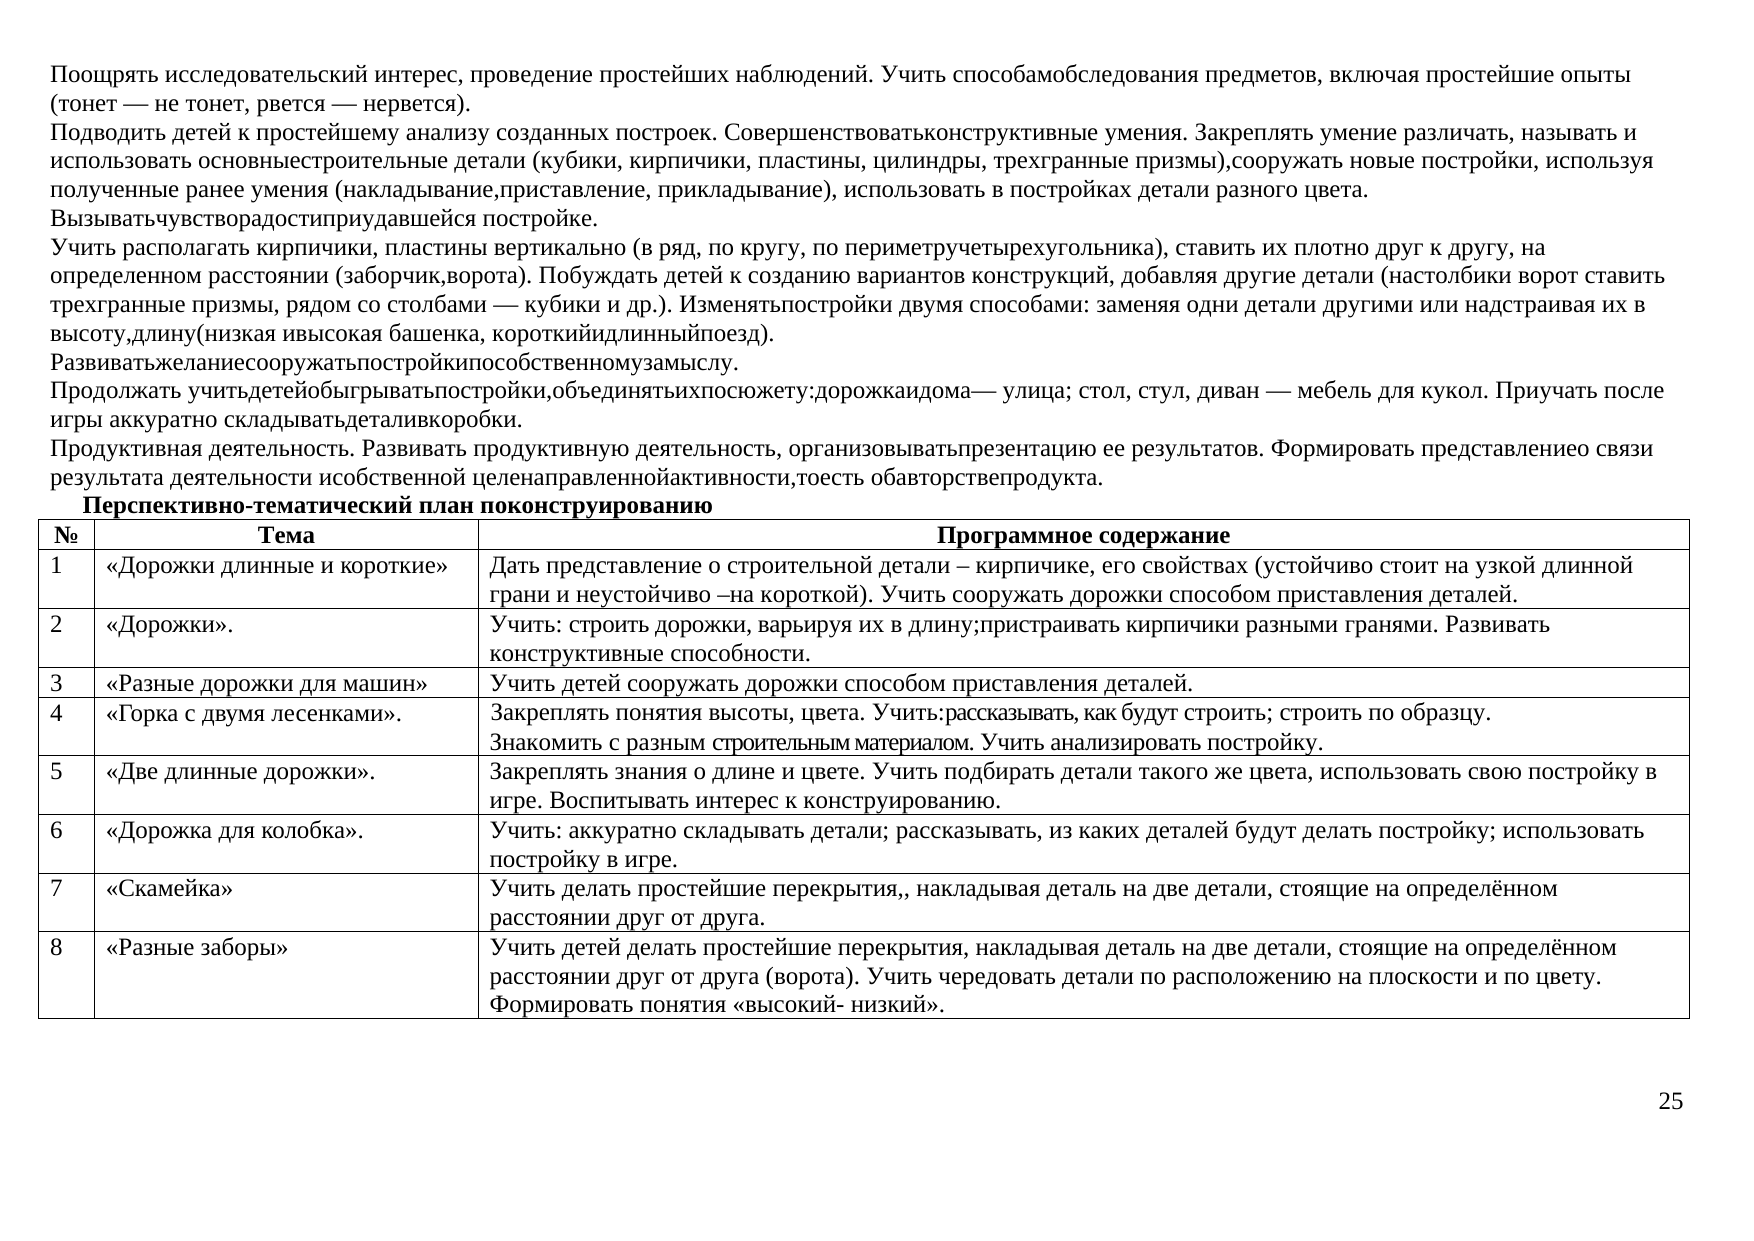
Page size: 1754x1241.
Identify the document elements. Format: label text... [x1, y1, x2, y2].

table_cell «Дорожки длинные и короткие» [95, 550, 478, 608]
table_header № [39, 520, 94, 549]
table_cell 2 [39, 609, 94, 667]
table_cell Учить детей сооружать дорожки способом приставления деталей. [479, 668, 1689, 697]
text Перспективно-тематический план поконструированию [82, 490, 1572, 519]
table_cell Закреплять знания о длине и цвете. Учить подбирать детали такого же цвета, использовать свою постройку в игре. Воспитывать интерес к конструированию. [479, 756, 1689, 814]
text Учить располагать кирпичики, пластины вертикально (в ряд, по кругу, по периметручетырехугольника), ставить их плотно друг к другу, на определенном расстоянии (заборчик,ворота). Побуждать детей к созданию вариантов конструкций, добавляя другие детали (настолбики ворот ставить трехгранные призмы, рядом со столбами — кубики и др.). Изменятьпостройки двумя способами: заменяя одни детали другими или надстраивая их в высоту,длину(низкая ивысокая башенка, короткийидлинныйпоезд). [50, 232, 1683, 347]
table_cell 3 [39, 668, 94, 697]
text Поощрять исследовательский интерес, проведение простейших наблюдений. Учить способамобследования предметов, включая простейшие опыты (тонет — не тонет, рвется — нервется). [50, 59, 1683, 117]
table_cell 6 [39, 815, 94, 872]
table_cell «Две длинные дорожки». [95, 756, 478, 814]
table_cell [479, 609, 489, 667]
table_header Программное содержание [479, 520, 1689, 549]
table_cell 5 [39, 756, 94, 814]
table_cell 7 [39, 874, 94, 931]
table_cell Учить делать простейшие перекрытия,, накладывая деталь на две детали, стоящие на определённом расстоянии друг от друга. [479, 874, 1689, 931]
table_cell 1 [39, 550, 94, 608]
text Продуктивная деятельность. Развивать продуктивную деятельность, организовыватьпрезентацию ее результатов. Формировать представлениео связи результата деятельности исобственной целенаправленнойактивности,тоесть обавторствепродукта. [50, 433, 1683, 490]
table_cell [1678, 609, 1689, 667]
table_cell Учить: аккуратно складывать детали; рассказывать, из каких деталей будут делать постройку; использовать постройку в игре. [479, 815, 1689, 872]
table_cell «Разные заборы» [95, 932, 478, 1018]
table_cell «Дорожка для колобка». [95, 815, 478, 872]
table_cell 4 [39, 698, 94, 755]
text Продолжать учитьдетейобыгрыватьпостройки,объединятьихпосюжету:дорожкаидома— улица; стол, стул, диван — мебель для кукол. Приучать после игры аккуратно складыватьдеталивкоробки. [50, 375, 1683, 433]
table_cell Закреплять понятия высоты, цвета. Учить:рассказывать, как будут строить; строить по образцу. Знакомить с разным строительным материалом. Учить анализировать постройку. [479, 698, 1689, 755]
text Развиватьжеланиесооружатьпостройкипособственномузамыслу. [50, 347, 1683, 375]
text Подводить детей к простейшему анализу созданных построек. Совершенствоватьконструктивные умения. Закреплять умение различать, называть и использовать основныестроительные детали (кубики, кирпичики, пластины, цилиндры, трехгранные призмы),сооружать новые постройки, используя полученные ранее умения (накладывание,приставление, прикладывание), использовать в постройках детали разного цвета. Вызыватьчувстворадостиприудавшейся постройке. [50, 117, 1683, 232]
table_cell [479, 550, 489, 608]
table_cell «Горка с двумя лесенками». [95, 698, 478, 755]
table_cell «Скамейка» [95, 874, 478, 931]
table_cell «Разные дорожки для машин» [95, 668, 478, 697]
table_header Тема [95, 520, 478, 549]
table_cell «Дорожки». [95, 609, 478, 667]
table_cell 8 [39, 932, 94, 1018]
table_cell Учить детей делать простейшие перекрытия, накладывая деталь на две детали, стоящие на определённом расстоянии друг от друга (ворота). Учить чередовать детали по расположению на плоскости и по цвету. Формировать понятия «высокий- низкий». [479, 932, 1689, 1018]
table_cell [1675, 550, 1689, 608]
